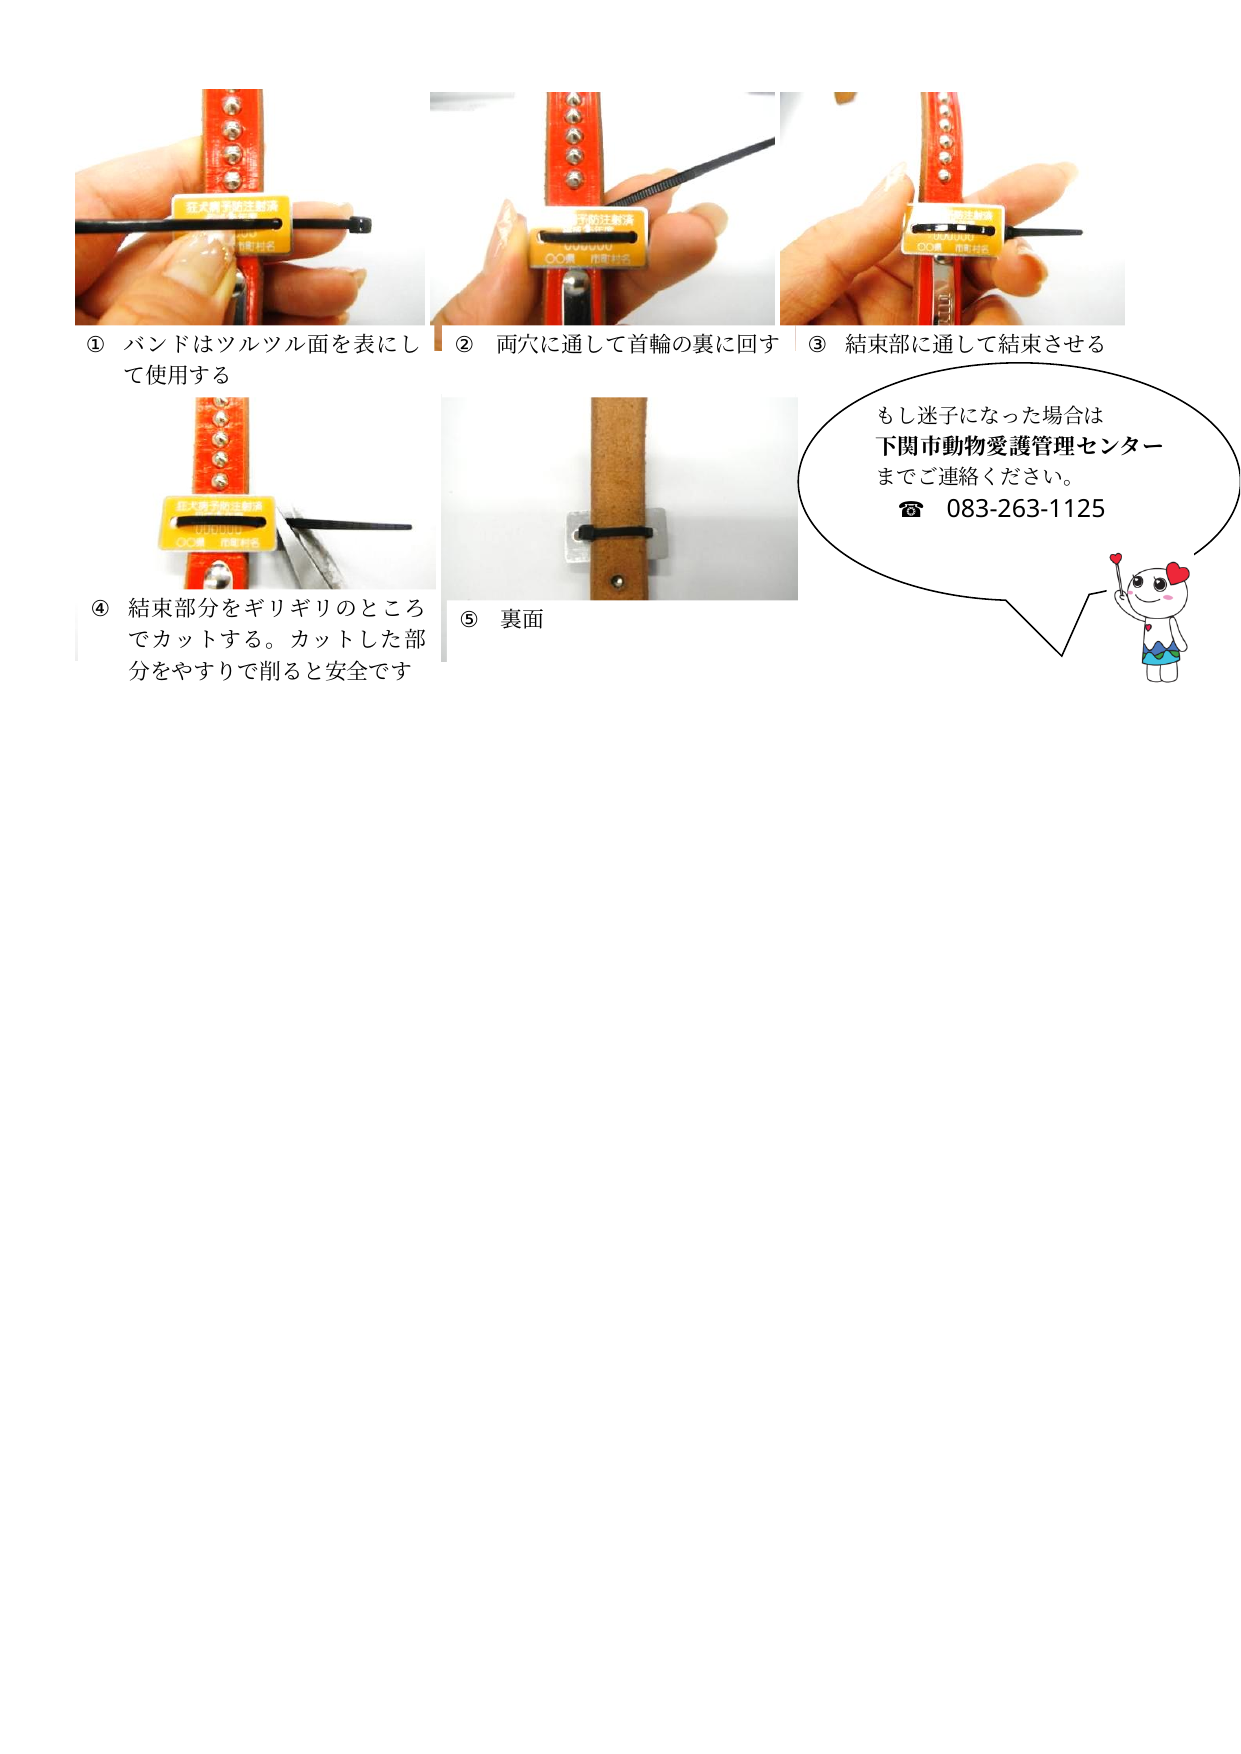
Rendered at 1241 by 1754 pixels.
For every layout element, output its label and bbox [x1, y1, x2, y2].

picture [1106, 550, 1194, 684]
picture [441, 394, 798, 662]
picture [75, 89, 425, 325]
picture [75, 389, 436, 661]
picture [780, 92, 1125, 325]
picture [430, 92, 775, 351]
